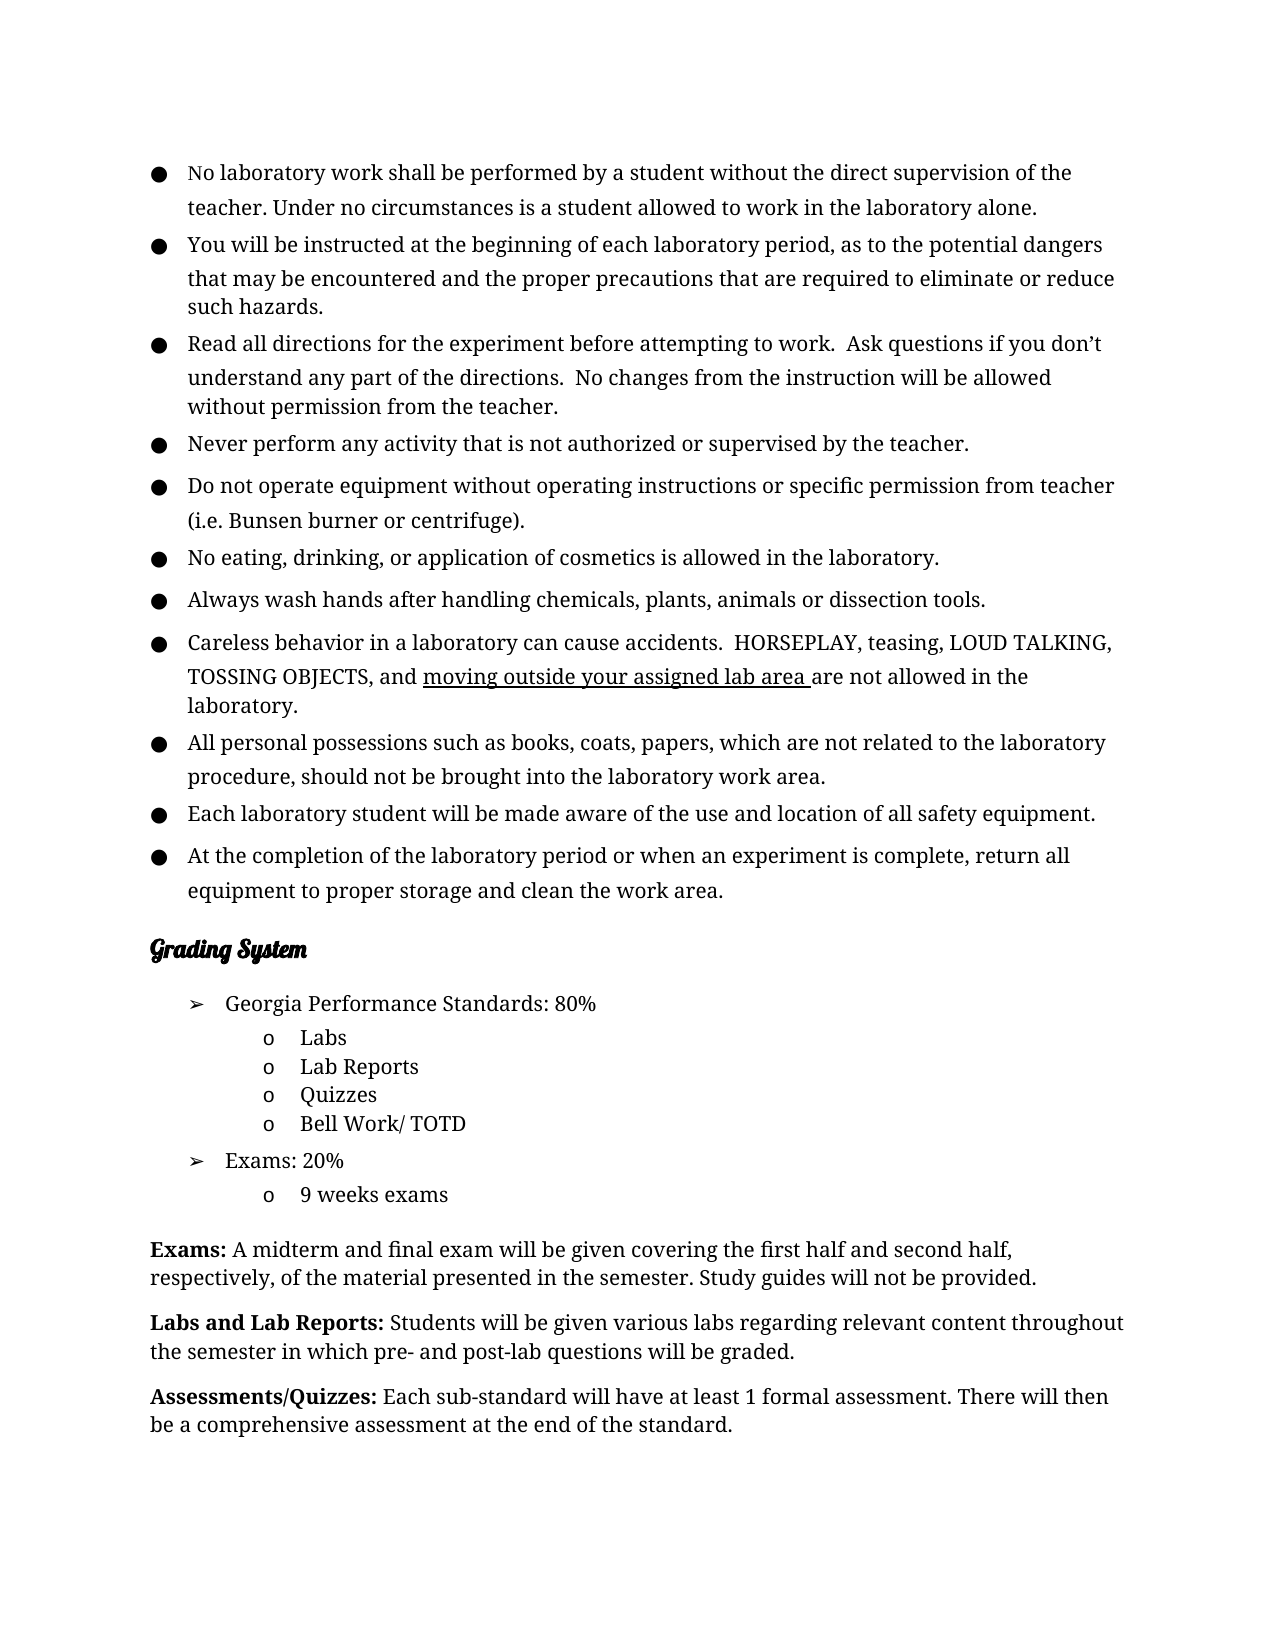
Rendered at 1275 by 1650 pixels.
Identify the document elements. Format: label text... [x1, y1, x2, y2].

list Lab Reports [262, 1052, 1125, 1080]
list Never perform any activity that is not authorized or supervised by the teacher. [150, 420, 1125, 463]
list At the completion of the laboratory period or when an experiment is complete, return all equipment to proper storage and clean the work area. [150, 833, 1125, 904]
list Labs [262, 1023, 1125, 1052]
list No eating, drinking, or application of cosmetics is allowed in the laboratory. [150, 534, 1125, 577]
list Read all directions for the experiment before attempting to work. Ask questions if you don’t understand any part of the directions. No changes from the instruction will be allowed without permission from the teacher. [150, 321, 1125, 420]
text Labs and Lab Reports: Students will be given various labs regarding relevant content throughout the semester in which pre- and post-lab questions will be graded. [150, 1308, 1125, 1365]
list No laboratory work shall be performed by a student without the direct supervision of the teacher. Under no circumstances is a student allowed to work in the laboratory alone. [150, 150, 1125, 221]
text Exams: A midterm and final exam will be given covering the first half and second half, respectively, of the material presented in the semester. Study guides will not be provided. [150, 1235, 1125, 1292]
list All personal possessions such as books, coats, papers, which are not related to the laboratory procedure, should not be brought into the laboratory work area. [150, 719, 1125, 790]
text Grading System [150, 933, 1125, 964]
list You will be instructed at the beginning of each laboratory period, as to the potential dangers that may be encountered and the proper precautions that are required to eliminate or reduce such hazards. [150, 221, 1125, 321]
list Each laboratory student will be made aware of the use and location of all safety equipment. [150, 790, 1125, 833]
list Exams: 20% [187, 1137, 1125, 1180]
list Bell Work/ TOTD [262, 1109, 1125, 1137]
list Quizzes [262, 1080, 1125, 1109]
list Always wash hands after handling chemicals, plants, animals or dissection tools. [150, 577, 1125, 619]
list 9 weeks exams [262, 1180, 1125, 1209]
list Careless behavior in a laboratory can cause accidents. HORSEPLAY, teasing, LOUD TALKING, TOSSING OBJECTS, and moving outside your assigned lab area are not allowed in the laboratory. [150, 619, 1125, 719]
text Assessments/Quizzes: Each sub-standard will have at least 1 formal assessment. There will then be a comprehensive assessment at the end of the standard. [150, 1382, 1125, 1439]
list Georgia Performance Standards: 80% [187, 981, 1125, 1023]
list Do not operate equipment without operating instructions or specific permission from teacher (i.e. Bunsen burner or centrifuge). [150, 463, 1125, 534]
